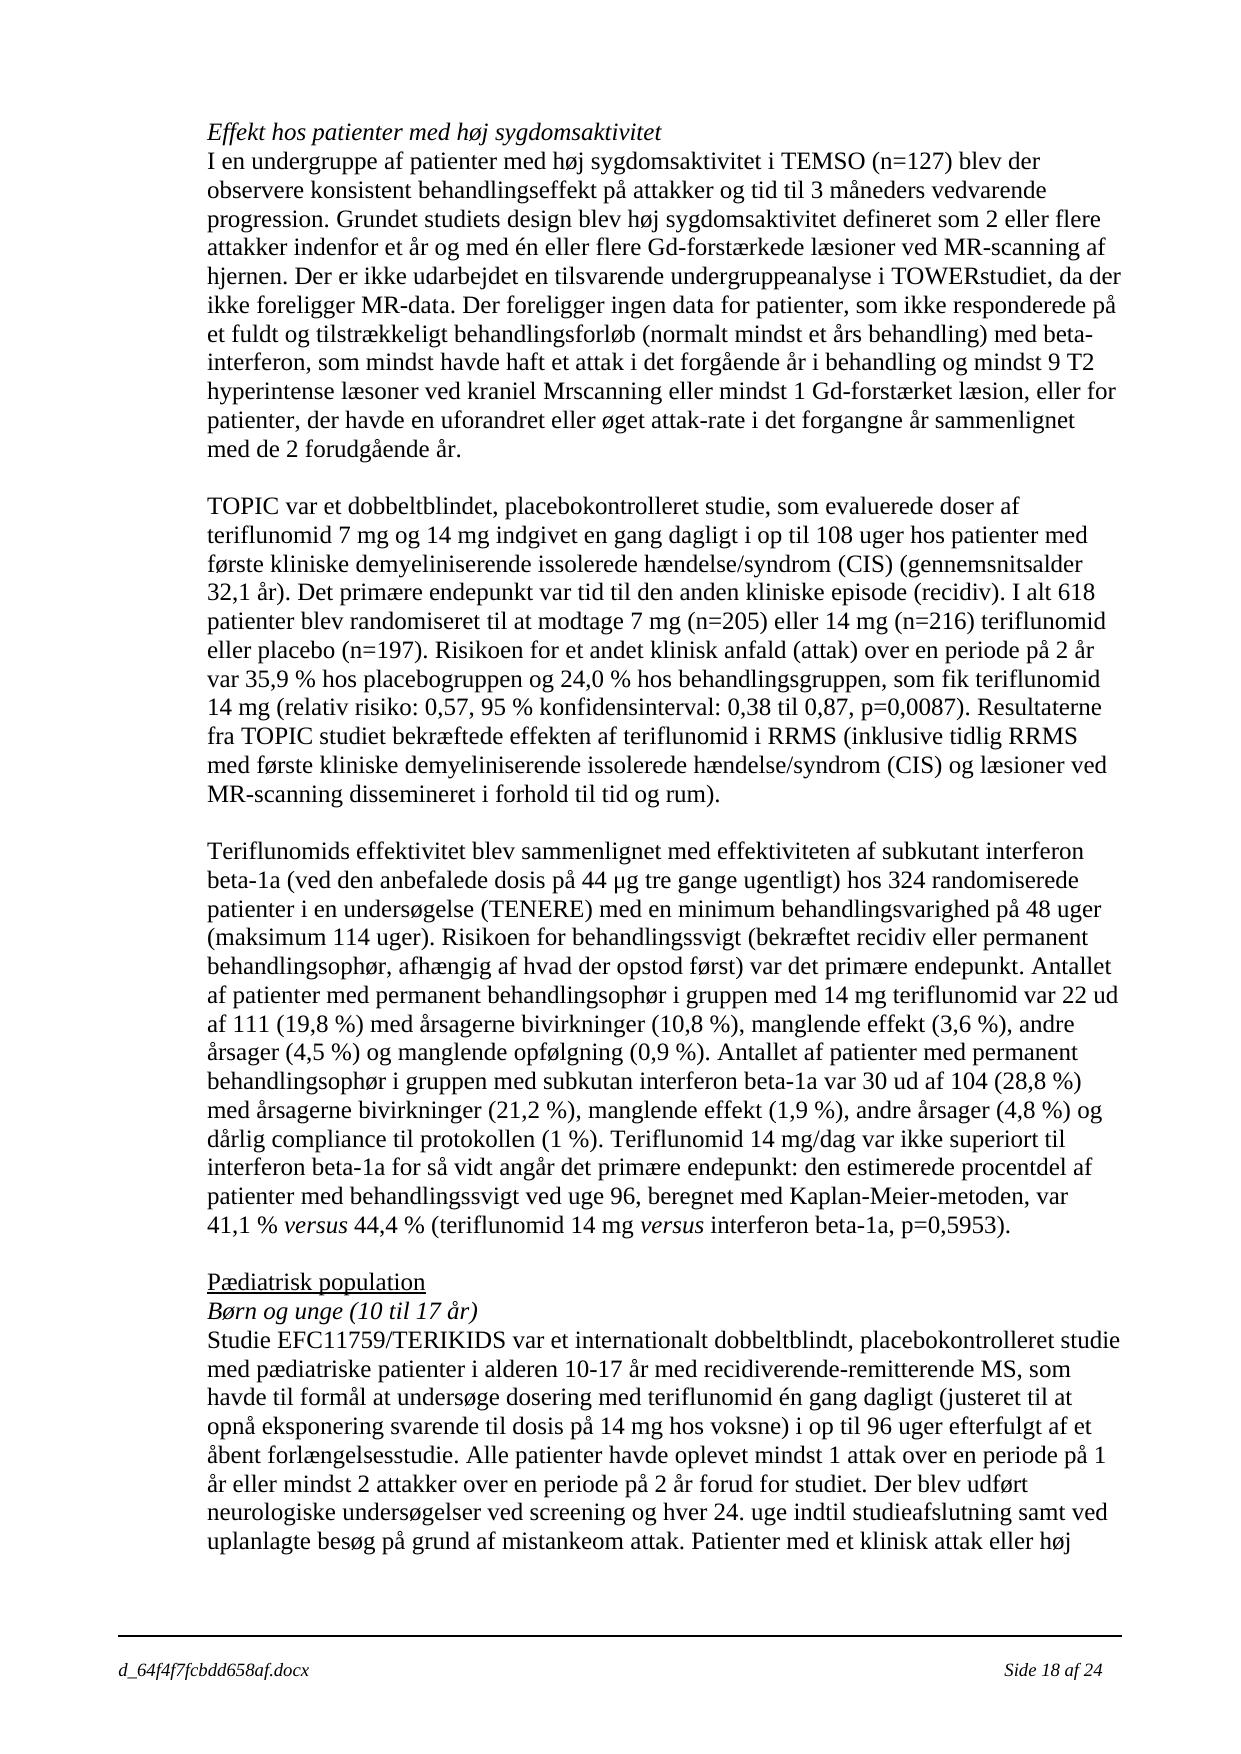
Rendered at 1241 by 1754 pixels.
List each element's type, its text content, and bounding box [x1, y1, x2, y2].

text Børn og unge (10 til 17 år) [207, 1296, 1122, 1325]
text Effekt hos patienter med høj sygdomsaktivitet [207, 117, 1122, 146]
text Pædiatrisk population [207, 1267, 1122, 1296]
text Teriflunomids effektivitet blev sammenlignet med effektiviteten af subkutant interferon beta-1a (ved den anbefalede dosis på 44 μg tre gange ugentligt) hos 324 randomiserede patienter i en undersøgelse (TENERE) med en minimum behandlingsvarighed på 48 uger (maksimum 114 uger). Risikoen for behandlingssvigt (bekræftet recidiv eller permanent behandlingsophør, afhængig af hvad der opstod først) var det primære endepunkt. Antallet af patienter med permanent behandlingsophør i gruppen med 14 mg teriflunomid var 22 ud af 111 (19,8 %) med årsagerne bivirkninger (10,8 %), manglende effekt (3,6 %), andre årsager (4,5 %) og manglende opfølgning (0,9 %). Antallet af patienter med permanent behandlingsophør i gruppen med subkutan interferon beta-1a var 30 ud af 104 (28,8 %) med årsagerne bivirkninger (21,2 %), manglende effekt (1,9 %), andre årsager (4,8 %) og dårlig compliance til protokollen (1 %). Teriflunomid 14 mg/dag var ikke superiort til interferon beta-1a for så vidt angår det primære endepunkt: den estimerede procentdel af patienter med behandlingssvigt ved uge 96, beregnet med Kaplan-Meier-metoden, var 41,1 % versus 44,4 % (teriflunomid 14 mg versus interferon beta-1a, p=0,5953). [207, 836, 1122, 1239]
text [207, 1325, 1122, 1555]
text TOPIC var et dobbeltblindet, placebokontrolleret studie, som evaluerede doser af teriflunomid 7 mg og 14 mg indgivet en gang dagligt i op til 108 uger hos patienter med første kliniske demyeliniserende issolerede hændelse/syndrom (CIS) (gennemsnitsalder 32,1 år). Det primære endepunkt var tid til den anden kliniske episode (recidiv). I alt 618 patienter blev randomiseret til at modtage 7 mg (n=205) eller 14 mg (n=216) teriflunomid eller placebo (n=197). Risikoen for et andet klinisk anfald (attak) over en periode på 2 år var 35,9 % hos placebogruppen og 24,0 % hos behandlingsgruppen, som fik teriflunomid 14 mg (relativ risiko: 0,57, 95 % konfidensinterval: 0,38 til 0,87, p=0,0087). Resultaterne fra TOPIC studiet bekræftede effekten af teriflunomid i RRMS (inklusive tidlig RRMS med første kliniske demyeliniserende issolerede hændelse/syndrom (CIS) og læsioner ved MR-scanning dissemineret i forhold til tid og rum). [207, 491, 1122, 807]
text I en undergruppe af patienter med høj sygdomsaktivitet i TEMSO (n=127) blev der observere konsistent behandlingseffekt på attakker og tid til 3 måneders vedvarende progression. Grundet studiets design blev høj sygdomsaktivitet defineret som 2 eller flere attakker indenfor et år og med én eller flere Gd-forstærkede læsioner ved MR-scanning af hjernen. Der er ikke udarbejdet en tilsvarende undergruppeanalyse i TOWERstudiet, da der ikke foreligger MR-data. Der foreligger ingen data for patienter, som ikke responderede på et fuldt og tilstrækkeligt behandlingsforløb (normalt mindst et års behandling) med beta-interferon, som mindst havde haft et attak i det forgående år i behandling og mindst 9 T2 hyperintense læsoner ved kraniel Mrscanning eller mindst 1 Gd-forstærket læsion, eller for patienter, der havde en uforandret eller øget attak-rate i det forgangne år sammenlignet med de 2 forudgående år. [207, 146, 1122, 462]
